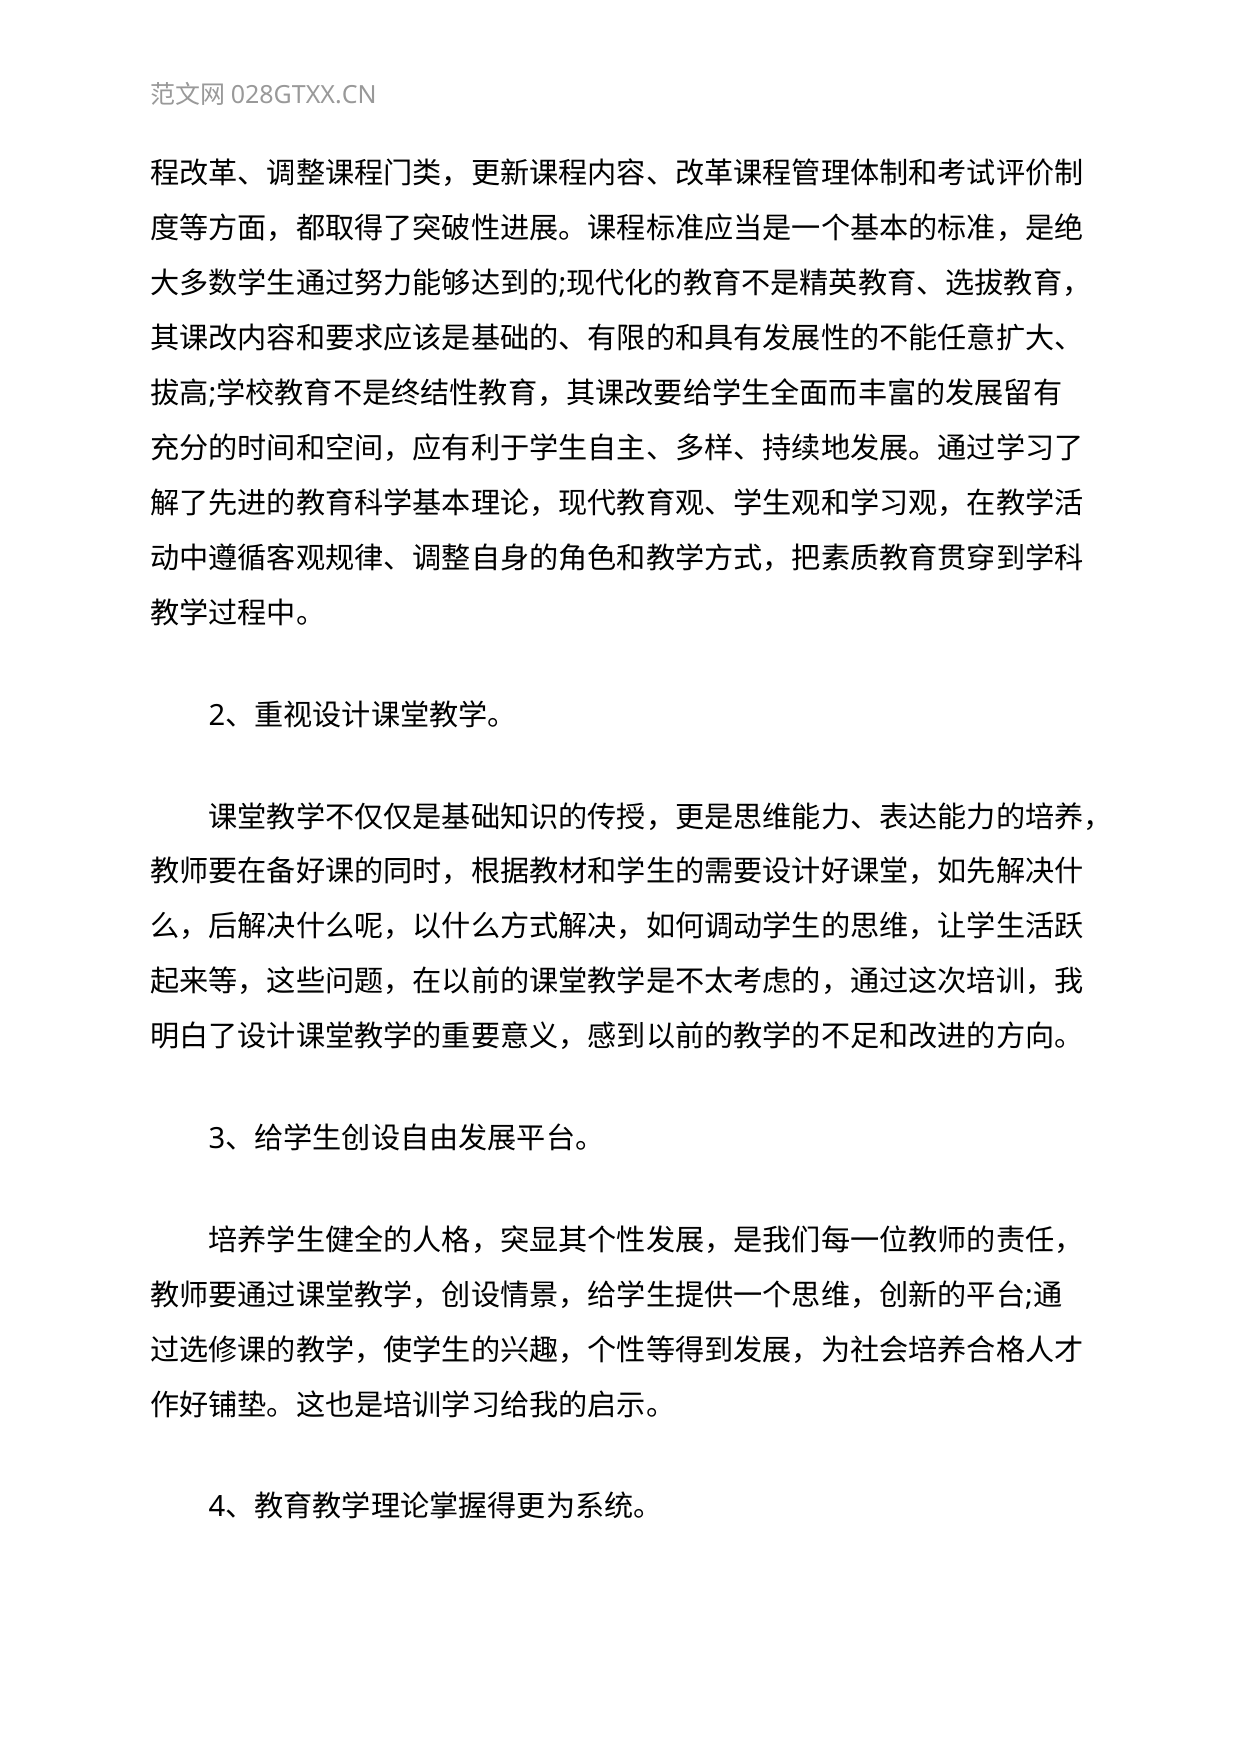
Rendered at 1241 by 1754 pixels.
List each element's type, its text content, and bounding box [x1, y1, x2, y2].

text 课堂教学不仅仅是基础知识的传授，更是思维能力、表达能力的培养，教师要在备好课的同时，根据教材和学生的需要设计好课堂，如先解决什么，后解决什么呢，以什么方式解决，如何调动学生的思维，让学生活跃起来等，这些问题，在以前的课堂教学是不太考虑的，通过这次培训，我明白了设计课堂教学的重要意义，感到以前的教学的不足和改进的方向。 [150, 793, 1090, 1055]
text 培养学生健全的人格，突显其个性发展，是我们每一位教师的责任，教师要通过课堂教学，创设情景，给学生提供一个思维，创新的平台;通过选修课的教学，使学生的兴趣，个性等得到发展，为社会培养合格人才作好铺垫。这也是培训学习给我的启示。 [150, 1216, 1090, 1423]
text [150, 150, 1090, 632]
text 2、重视设计课堂教学。 [150, 691, 1090, 733]
text 4、教育教学理论掌握得更为系统。 [150, 1483, 1090, 1525]
text 3、给学生创设自由发展平台。 [150, 1114, 1090, 1157]
